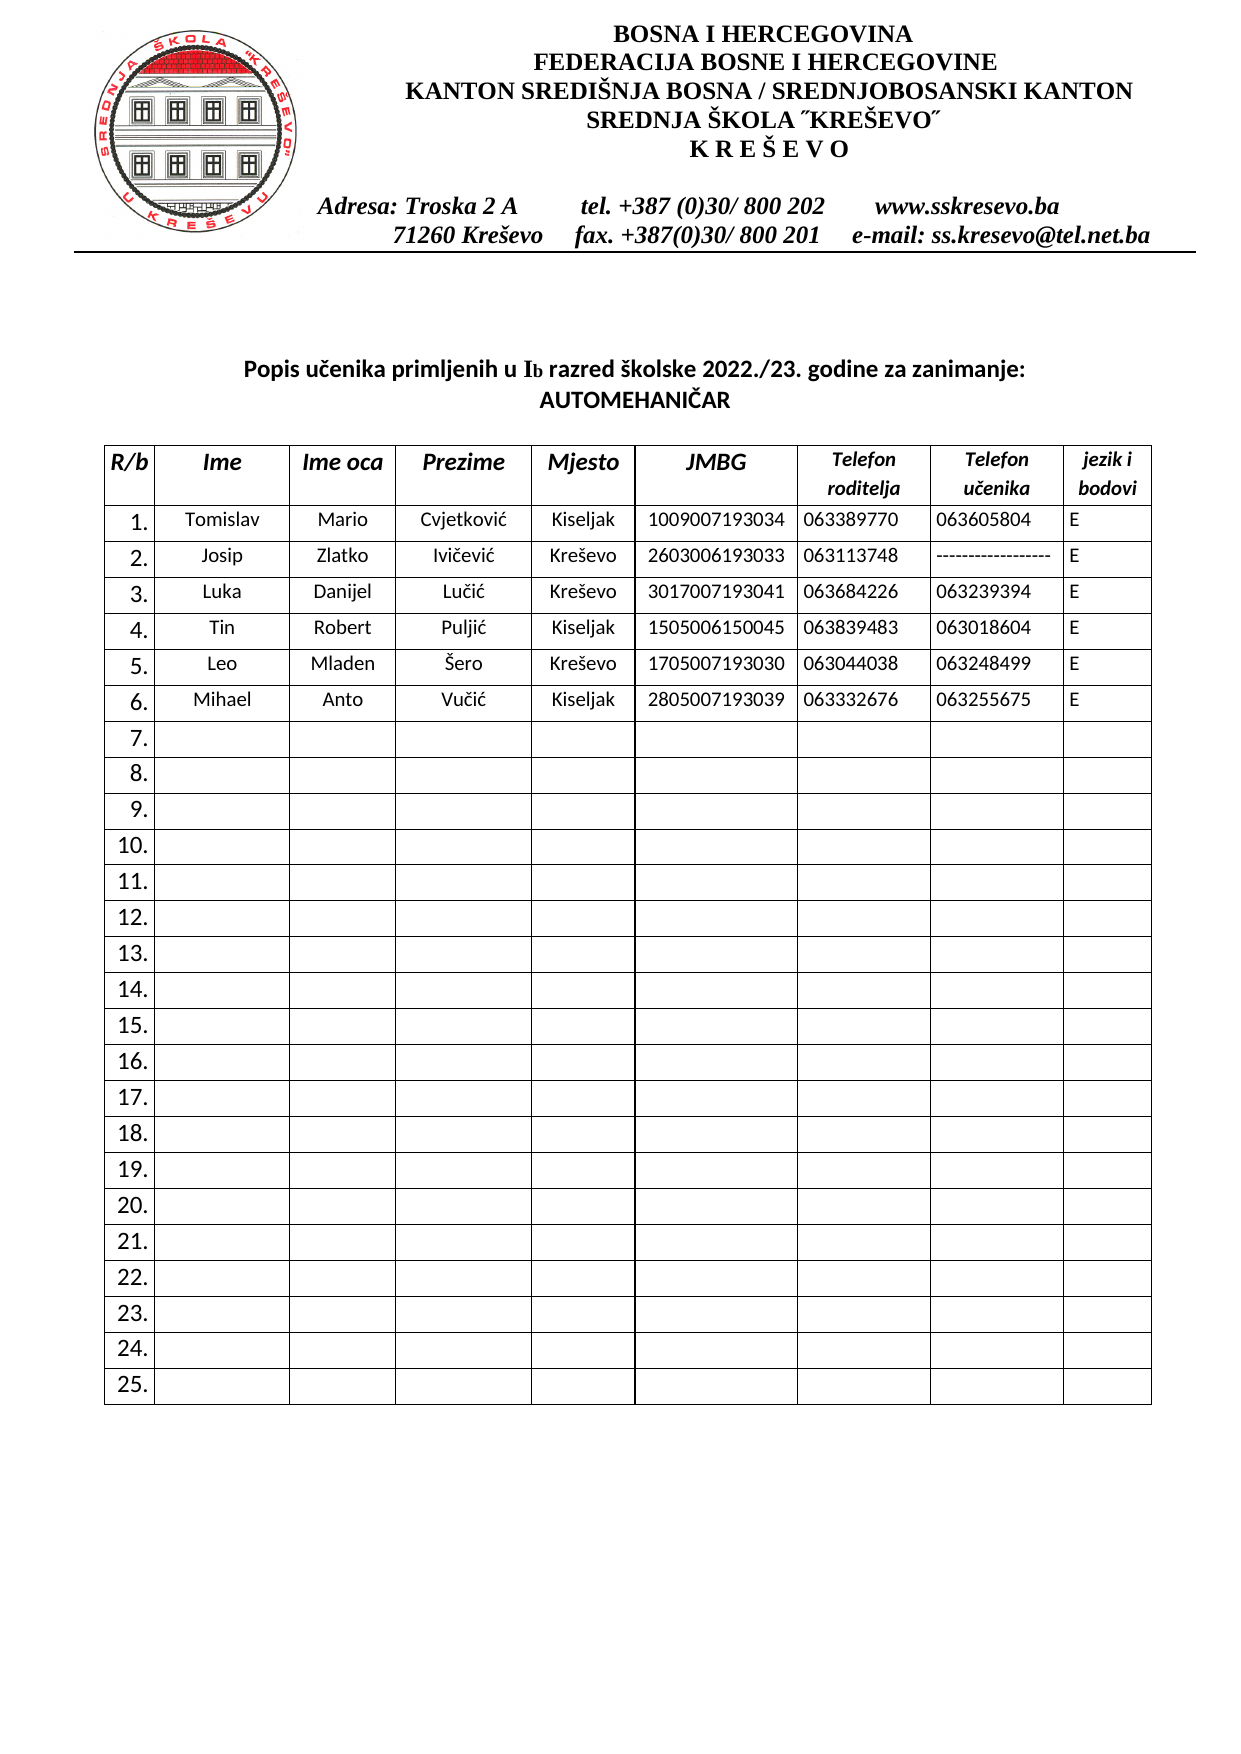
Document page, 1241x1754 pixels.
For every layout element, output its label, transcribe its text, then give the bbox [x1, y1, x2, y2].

table_cell [290, 1153, 395, 1188]
table_header Prezime [396, 446, 531, 505]
table_cell [798, 1009, 930, 1044]
table_cell Mihael [155, 686, 289, 721]
table_cell [155, 1189, 289, 1224]
table_cell 6. [105, 686, 154, 721]
table_cell [931, 1297, 1063, 1332]
table_cell [155, 1369, 289, 1403]
table_cell [1064, 1045, 1151, 1080]
table_cell 7. [105, 722, 154, 757]
table_cell [396, 830, 531, 864]
table_cell [396, 1009, 531, 1044]
table_cell [155, 830, 289, 864]
table_cell [636, 758, 797, 792]
table_cell [931, 830, 1063, 864]
table_cell [290, 758, 395, 792]
table_cell [798, 901, 930, 936]
table_cell [396, 1261, 531, 1296]
table_cell [290, 865, 395, 900]
table_cell Zlatko [290, 542, 395, 577]
table_cell E [1064, 614, 1151, 649]
table_cell [532, 758, 634, 792]
table_cell [290, 1333, 395, 1367]
table_cell [798, 1153, 930, 1188]
table_cell [931, 901, 1063, 936]
table_cell Tin [155, 614, 289, 649]
table_cell [155, 1297, 289, 1332]
table_cell [155, 722, 289, 757]
picture [88, 20, 312, 241]
table_cell [532, 973, 634, 1008]
table_cell [532, 937, 634, 972]
table_cell [931, 1261, 1063, 1296]
table_cell [396, 973, 531, 1008]
table_cell [396, 1117, 531, 1152]
table_cell 17. [105, 1081, 154, 1116]
table_header JMBG [636, 446, 797, 505]
table_cell 063239394 [931, 578, 1063, 613]
table_cell [1064, 1153, 1151, 1188]
table_cell [636, 1297, 797, 1332]
table_cell [396, 758, 531, 792]
table_cell [290, 1045, 395, 1080]
table_cell 063389770 [798, 506, 930, 541]
table_cell [1064, 758, 1151, 792]
table_cell [1064, 973, 1151, 1008]
table_header jezik i bodovi [1064, 446, 1151, 505]
table_cell [532, 722, 634, 757]
table_cell [532, 1261, 634, 1296]
text AUTOMEHANIČAR [74, 384, 1196, 414]
table_cell [931, 1045, 1063, 1080]
table_cell [532, 1009, 634, 1044]
table_cell [532, 901, 634, 936]
table_cell [798, 1297, 930, 1332]
table_cell [396, 1189, 531, 1224]
table_cell E [1064, 542, 1151, 577]
table_cell [636, 901, 797, 936]
table_cell [798, 1189, 930, 1224]
table_cell [636, 937, 797, 972]
table_cell [1064, 1117, 1151, 1152]
table_cell 21. [105, 1225, 154, 1260]
table_cell [290, 830, 395, 864]
table_cell [798, 830, 930, 864]
table_cell [155, 1009, 289, 1044]
table_cell Mladen [290, 650, 395, 685]
table_cell [1064, 1189, 1151, 1224]
table_cell [396, 722, 531, 757]
table_cell [396, 1369, 531, 1403]
table_cell 16. [105, 1045, 154, 1080]
table_cell [532, 1333, 634, 1367]
table_cell [396, 901, 531, 936]
table_cell [532, 1369, 634, 1403]
table_cell [396, 1297, 531, 1332]
table_cell Kreševo [532, 650, 634, 685]
table_cell [636, 1081, 797, 1116]
table_cell [636, 1225, 797, 1260]
table_cell [396, 865, 531, 900]
table_cell [1064, 1009, 1151, 1044]
table_cell [1064, 1297, 1151, 1332]
table_cell 3. [105, 578, 154, 613]
table_cell E [1064, 506, 1151, 541]
table_cell [931, 1333, 1063, 1367]
table_cell [290, 1189, 395, 1224]
table_cell [155, 973, 289, 1008]
table_cell Anto [290, 686, 395, 721]
table_cell [636, 1189, 797, 1224]
table_cell [931, 937, 1063, 972]
table_cell [1064, 901, 1151, 936]
table_cell [396, 1333, 531, 1367]
table_cell [636, 1333, 797, 1367]
table_cell [1064, 1333, 1151, 1367]
table_cell 063248499 [931, 650, 1063, 685]
table_cell [155, 901, 289, 936]
table_cell [798, 758, 930, 792]
table_cell [532, 1189, 634, 1224]
table_cell [155, 1225, 289, 1260]
table_cell 063605804 [931, 506, 1063, 541]
table_cell [636, 722, 797, 757]
table_cell [636, 865, 797, 900]
table_cell [798, 1369, 930, 1403]
table_cell 063684226 [798, 578, 930, 613]
table_cell [155, 865, 289, 900]
table_cell [396, 1153, 531, 1188]
table_cell Kiseljak [532, 506, 634, 541]
table_cell 063255675 [931, 686, 1063, 721]
table_cell [1064, 830, 1151, 864]
table_cell 2805007193039 [636, 686, 797, 721]
table_cell [1064, 937, 1151, 972]
table_cell 9. [105, 794, 154, 828]
table_cell [396, 1225, 531, 1260]
table_cell E [1064, 686, 1151, 721]
table_cell [290, 1369, 395, 1403]
table_header R/b [105, 446, 154, 505]
table_cell [636, 1045, 797, 1080]
table_cell [798, 973, 930, 1008]
table_cell [532, 865, 634, 900]
table_cell [931, 865, 1063, 900]
table_cell [798, 1225, 930, 1260]
table_cell 18. [105, 1117, 154, 1152]
table_cell 3017007193041 [636, 578, 797, 613]
table_cell 19. [105, 1153, 154, 1188]
table_cell [636, 794, 797, 828]
table_cell [155, 1333, 289, 1367]
table_cell Šero [396, 650, 531, 685]
table_header Ime [155, 446, 289, 505]
table_cell [931, 1189, 1063, 1224]
table_cell 063018604 [931, 614, 1063, 649]
table_cell [798, 1081, 930, 1116]
table_cell [931, 1009, 1063, 1044]
table_cell [1064, 1081, 1151, 1116]
table_cell [290, 1261, 395, 1296]
table_cell 1705007193030 [636, 650, 797, 685]
table_cell [1064, 722, 1151, 757]
table_cell [798, 937, 930, 972]
table_cell [636, 973, 797, 1008]
table_cell [396, 937, 531, 972]
table_cell [798, 1045, 930, 1080]
table_cell [532, 1153, 634, 1188]
table_cell Mario [290, 506, 395, 541]
table_cell [532, 1045, 634, 1080]
table_cell 20. [105, 1189, 154, 1224]
table_cell 2603006193033 [636, 542, 797, 577]
table_header Telefon učenika [931, 446, 1063, 505]
table_cell [290, 1081, 395, 1116]
table_cell [290, 1225, 395, 1260]
table_cell Leo [155, 650, 289, 685]
table_cell [931, 973, 1063, 1008]
table_cell [532, 1081, 634, 1116]
table_cell 063839483 [798, 614, 930, 649]
table_cell 063113748 [798, 542, 930, 577]
table_cell [290, 1297, 395, 1332]
table_cell Danijel [290, 578, 395, 613]
table_cell E [1064, 578, 1151, 613]
table_cell ------------------ [931, 542, 1063, 577]
table_cell Ivičević [396, 542, 531, 577]
table_cell [1064, 1261, 1151, 1296]
table_cell Kreševo [532, 578, 634, 613]
table_cell [931, 794, 1063, 828]
table_cell [155, 758, 289, 792]
table_cell Lučić [396, 578, 531, 613]
table_cell [636, 1153, 797, 1188]
table_cell [290, 937, 395, 972]
table_cell [931, 1225, 1063, 1260]
table_cell [798, 722, 930, 757]
table_cell [532, 1117, 634, 1152]
table_cell [636, 1261, 797, 1296]
table_cell [290, 794, 395, 828]
table_cell 5. [105, 650, 154, 685]
table_cell [155, 1045, 289, 1080]
table_cell [532, 830, 634, 864]
table_cell [931, 722, 1063, 757]
table_cell [290, 1009, 395, 1044]
table_cell [532, 794, 634, 828]
table_cell 1. [105, 506, 154, 541]
table_cell 063332676 [798, 686, 930, 721]
table_cell [155, 1117, 289, 1152]
table_cell [532, 1297, 634, 1332]
table_cell Puljić [396, 614, 531, 649]
table_cell [155, 1153, 289, 1188]
table_cell 23. [105, 1297, 154, 1332]
table_cell Tomislav [155, 506, 289, 541]
table_header Mjesto [532, 446, 634, 505]
table_cell [636, 1369, 797, 1403]
table_cell 4. [105, 614, 154, 649]
table_cell Josip [155, 542, 289, 577]
table_cell Robert [290, 614, 395, 649]
table_cell [798, 1333, 930, 1367]
table_cell 11. [105, 865, 154, 900]
table_cell [1064, 1369, 1151, 1403]
table_cell [931, 758, 1063, 792]
table_cell E [1064, 650, 1151, 685]
table_cell 22. [105, 1261, 154, 1296]
table_cell [396, 794, 531, 828]
table_cell Cvjetković [396, 506, 531, 541]
table_cell [155, 794, 289, 828]
table_cell [931, 1117, 1063, 1152]
table_cell [636, 1009, 797, 1044]
table_cell [636, 1117, 797, 1152]
table_cell [532, 1225, 634, 1260]
table_cell 1505006150045 [636, 614, 797, 649]
table_cell Kiseljak [532, 686, 634, 721]
table_cell [1064, 1225, 1151, 1260]
table_cell [931, 1153, 1063, 1188]
table_cell 10. [105, 830, 154, 864]
table_cell [155, 1081, 289, 1116]
table_header Ime oca [290, 446, 395, 505]
table_cell [396, 1045, 531, 1080]
table_cell 1009007193034 [636, 506, 797, 541]
table_cell [931, 1081, 1063, 1116]
table_header Telefon roditelja [798, 446, 930, 505]
table_cell 24. [105, 1333, 154, 1367]
table_cell [155, 937, 289, 972]
table_cell [798, 794, 930, 828]
table_cell [1064, 794, 1151, 828]
table_cell 2. [105, 542, 154, 577]
table_cell [290, 901, 395, 936]
table_cell [290, 722, 395, 757]
table_cell [290, 1117, 395, 1152]
table_cell [636, 830, 797, 864]
table_cell 8. [105, 758, 154, 792]
table_cell [798, 1117, 930, 1152]
table_cell Vučić [396, 686, 531, 721]
table_cell Kreševo [532, 542, 634, 577]
table_cell [931, 1369, 1063, 1403]
table_cell Luka [155, 578, 289, 613]
text Popis učenika primljenih u Ib razred školske 2022./23. godine za zanimanje: [74, 353, 1196, 384]
table_cell [155, 1261, 289, 1296]
table_cell [798, 865, 930, 900]
table_cell 12. [105, 901, 154, 936]
table_cell 13. [105, 937, 154, 972]
table_cell 063044038 [798, 650, 930, 685]
table_cell [396, 1081, 531, 1116]
table_cell [798, 1261, 930, 1296]
table_cell 14. [105, 973, 154, 1008]
table_cell [290, 973, 395, 1008]
table_cell Kiseljak [532, 614, 634, 649]
table_cell 15. [105, 1009, 154, 1044]
table_cell 25. [105, 1369, 154, 1403]
table_cell [1064, 865, 1151, 900]
